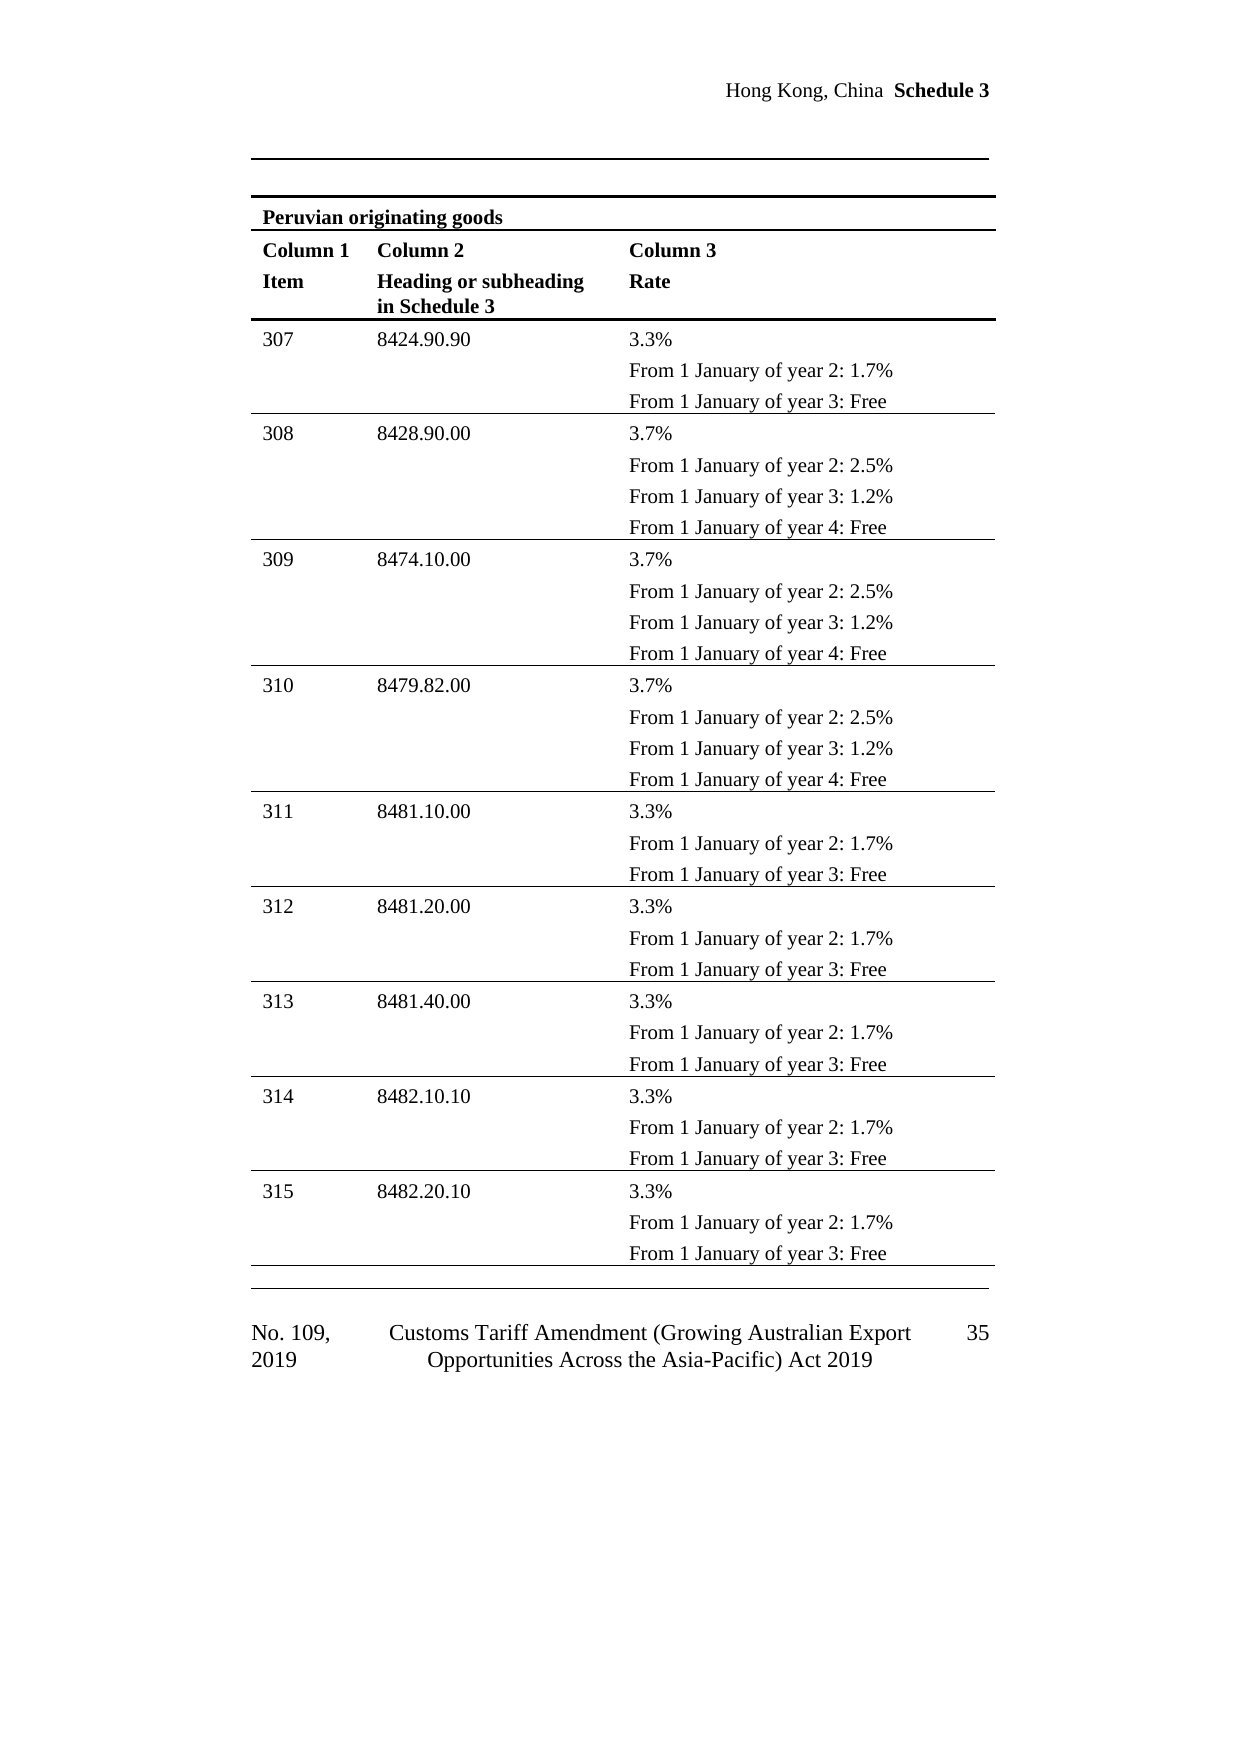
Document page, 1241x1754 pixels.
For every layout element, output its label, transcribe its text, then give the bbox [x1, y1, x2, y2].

table_cell 3.3% From 1 January of year 2: 1.7% From 1 January of year 3: Free [618, 792, 995, 886]
table_cell 8424.90.90 [366, 321, 618, 413]
table_cell 308 [251, 414, 366, 539]
table_cell Column 3 Rate [618, 231, 996, 318]
table_cell 315 [251, 1171, 366, 1265]
table_cell Column 2 Heading or subheading in Schedule 3 [366, 231, 618, 318]
table_cell 8481.40.00 [366, 982, 618, 1076]
table_cell 8428.90.00 [366, 414, 618, 539]
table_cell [618, 1171, 995, 1265]
table_cell 8481.10.00 [366, 792, 618, 886]
table_cell 3.3% From 1 January of year 2: 1.7% From 1 January of year 3: Free [618, 982, 995, 1076]
table_cell 313 [251, 982, 366, 1076]
table_header Peruvian originating goods [251, 198, 996, 229]
table_cell 8474.10.00 [366, 540, 618, 665]
table_cell 3.7% From 1 January of year 2: 2.5% From 1 January of year 3: 1.2% From 1 January of year 4: Free [618, 540, 995, 665]
table_cell 307 [251, 321, 366, 413]
table_cell 309 [251, 540, 366, 665]
table_cell Column 1 Item [251, 231, 366, 318]
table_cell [618, 321, 995, 413]
table_cell 3.7% From 1 January of year 2: 2.5% From 1 January of year 3: 1.2% From 1 January of year 4: Free [618, 414, 995, 539]
table_cell 8482.10.10 [366, 1077, 618, 1170]
table_cell 310 [251, 666, 366, 791]
table_cell 8481.20.00 [366, 887, 618, 981]
table_cell 8482.20.10 [366, 1171, 618, 1265]
table_cell 3.7% From 1 January of year 2: 2.5% From 1 January of year 3: 1.2% From 1 January of year 4: Free [618, 666, 995, 791]
table_cell 311 [251, 792, 366, 886]
table_cell 3.3% From 1 January of year 2: 1.7% From 1 January of year 3: Free [618, 887, 995, 981]
table_cell 312 [251, 887, 366, 981]
table_cell 8479.82.00 [366, 666, 618, 791]
table_cell 3.3% From 1 January of year 2: 1.7% From 1 January of year 3: Free [618, 1077, 995, 1170]
table_cell 314 [251, 1077, 366, 1170]
